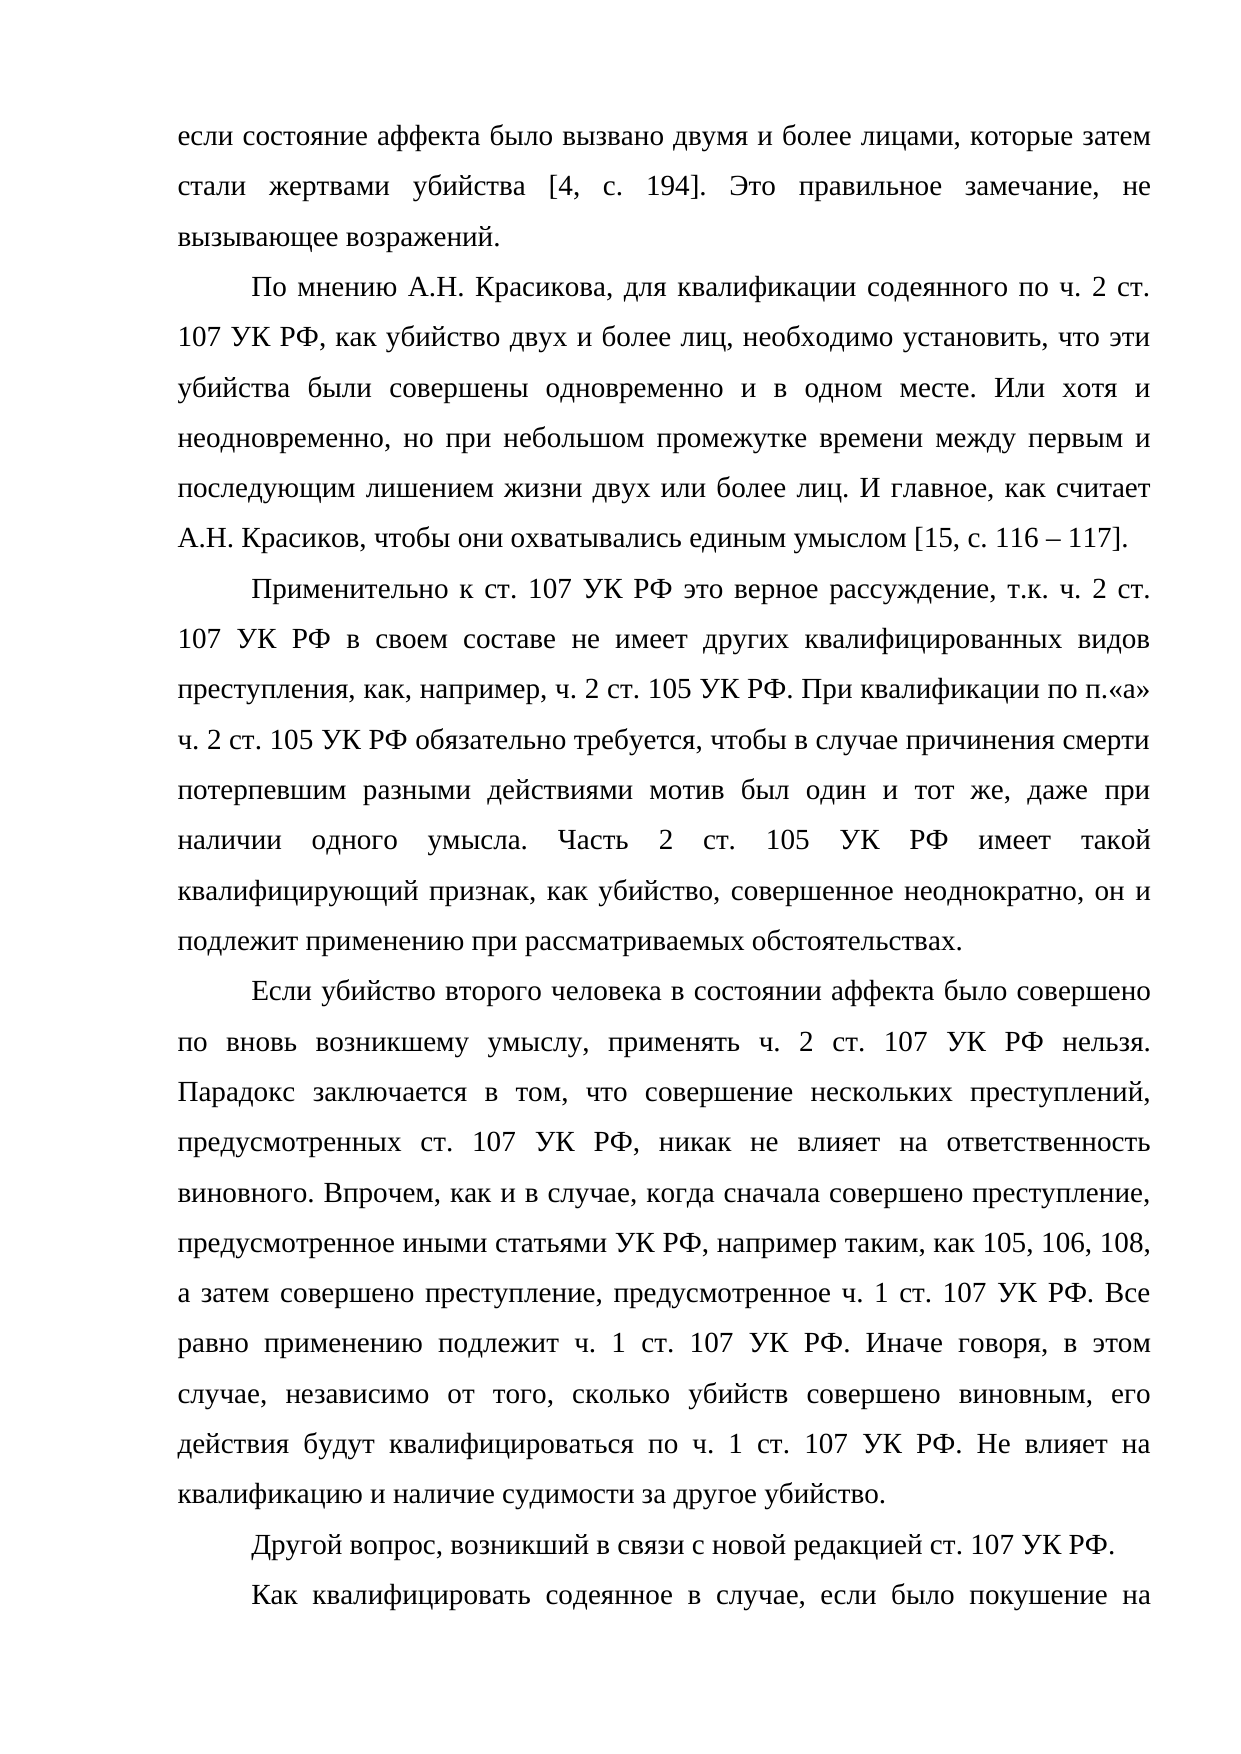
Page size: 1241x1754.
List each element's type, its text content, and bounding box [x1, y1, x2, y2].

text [177, 118, 1152, 252]
text По мнению А.Н. Красикова, для квалификации содеянного по ч. 2 ст. 107 УК РФ, как убийство двух и более лиц, необходимо установить, что эти убийства были совершены одновременно и в одном месте. Или хотя и неодновременно, но при небольшом промежутке времени между первым и последующим лишением жизни двух или более лиц. И главное, как считает А.Н. Красиков, чтобы они охватывались единым умыслом [15, с. 116 – 117]. [177, 269, 1152, 554]
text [177, 1577, 1152, 1611]
text Если убийство второго человека в состоянии аффекта было совершено по вновь возникшему умыслу, применять ч. 2 ст. 107 УК РФ нельзя. Парадокс заключается в том, что совершение нескольких преступлений, предусмотренных ст. 107 УК РФ, никак не влияет на ответственность виновного. Впрочем, как и в случае, когда сначала совершено преступление, предусмотренное иными статьями УК РФ, например таким, как 105, 106, 108, а затем совершено преступление, предусмотренное ч. 1 ст. 107 УК РФ. Все равно применению подлежит ч. 1 ст. 107 УК РФ. Иначе говоря, в этом случае, независимо от того, сколько убийств совершено виновным, его действия будут квалифицироваться по ч. 1 ст. 107 УК РФ. Не влияет на квалификацию и наличие судимости за другое убийство. [177, 973, 1152, 1510]
text Применительно к ст. 107 УК РФ это верное рассуждение, т.к. ч. 2 ст. 107 УК РФ в своем составе не имеет других квалифицированных видов преступления, как, например, ч. 2 ст. 105 УК РФ. При квалификации по п.«а» ч. 2 ст. 105 УК РФ обязательно требуется, чтобы в случае причинения смерти потерпевшим разными действиями мотив был один и тот же, даже при наличии одного умысла. Часть 2 ст. 105 УК РФ имеет такой квалифицирующий признак, как убийство, совершенное неоднократно, он и подлежит применению при рассматриваемых обстоятельствах. [177, 571, 1152, 957]
text Другой вопрос, возникший в связи с новой редакцией ст. 107 УК РФ. [177, 1527, 1152, 1560]
